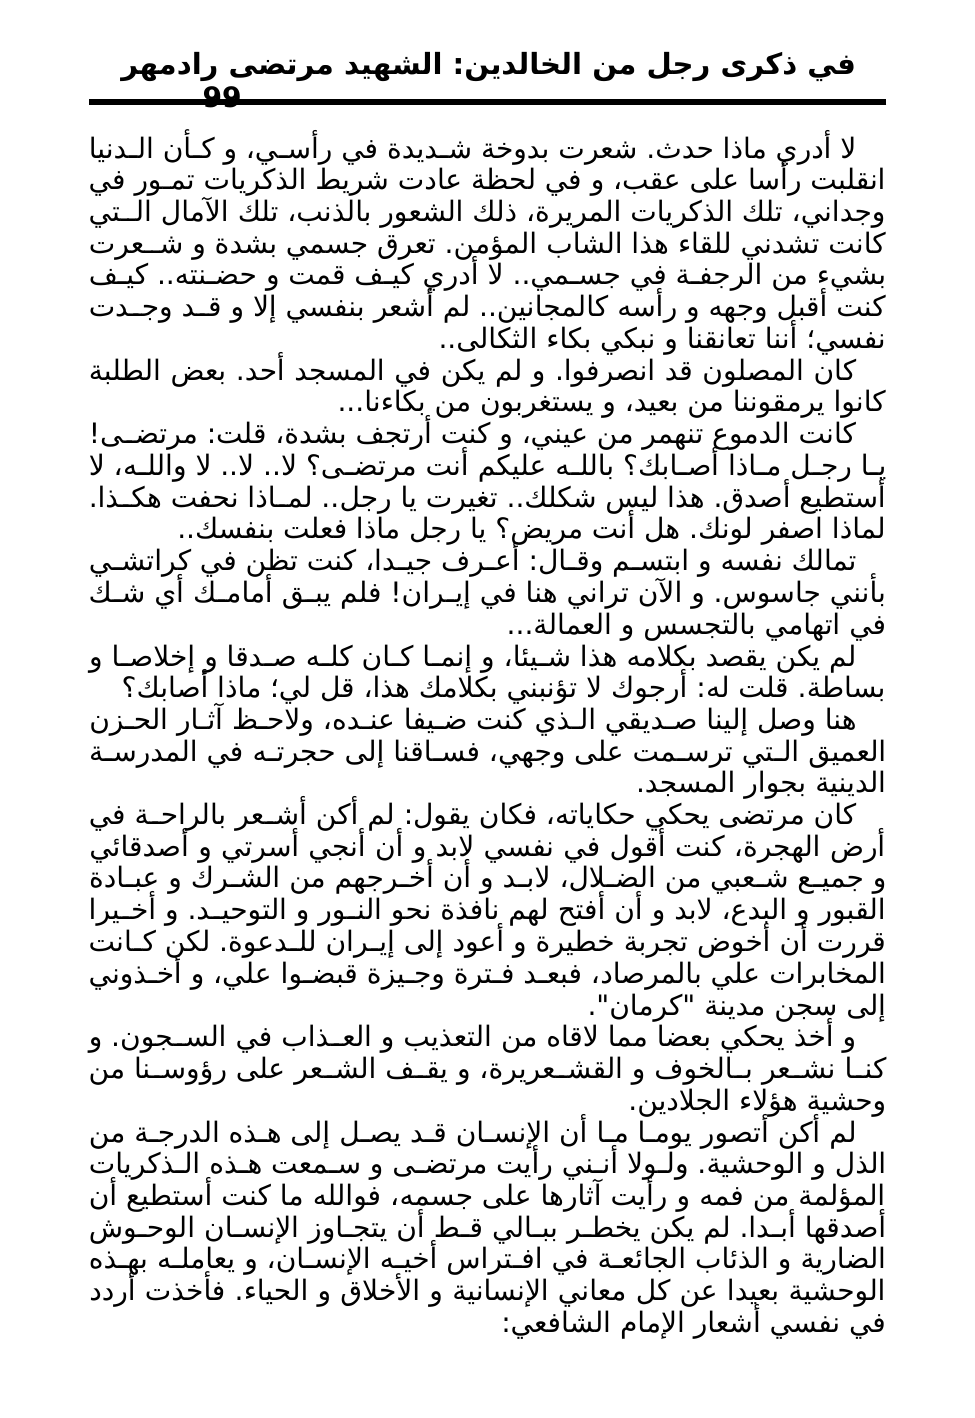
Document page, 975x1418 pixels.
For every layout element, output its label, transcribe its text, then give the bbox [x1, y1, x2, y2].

text لم يكن يقصد بكلامه هذا شيئا، و إنما كان كله صدقا و إخلاصا و بساطة. قلت له: أرجوك لا تؤنبني بكلامك هذا، قل لي؛ ماذا أصابك؟ [89, 641, 886, 704]
text كان المصلون قد انصرفوا. و لم يكن في المسجد أحد. بعض الطلبة كانوا يرمقوننا من بعيد، و يستغربون من بكاءنا... [89, 355, 886, 418]
text لا أدري ماذا حدث. شعرت بدوخة شديدة في رأسي، و كأن الدنيا انقلبت رأسا على عقب، و في لحظة عادت شريط الذكريات تمور في وجداني، تلك الذكريات المريرة، ذلك الشعور بالذنب، تلك الآمال التي كانت تشدني للقاء هذا الشاب المؤمن. تعرق جسمي بشدة و شعرت بشيء من الرجفة في جسمي.. لا أدري كيف قمت و حضنته.. كيف كنت أقبل وجهه و رأسه كالمجانين.. لم أشعر بنفسي إلا و قد وجدت نفسي؛ أننا تعانقنا و نبكي بكاء الثكالى.. [89, 133, 886, 355]
text لم أكن أتصور يوما ما أن الإنسان قد يصل إلى هذه الدرجة من الذل و الوحشية. ولولا أنني رأيت مرتضى و سمعت هذه الذكريات المؤلمة من فمه و رأيت آثارها على جسمه، فوالله ما كنت أستطيع أن أصدقها أبدا. لم يكن يخطر ببالي قط أن يتجاوز الإنسان الوحوش الضارية و الذئاب الجائعة في افتراس أخيه الإنسان، و يعامله بهذه الوحشية بعيدا عن كل معاني الإنسانية و الأخلاق و الحياء. فأخذت أردد في نفسي أشعار الإمام الشافعي: [89, 1117, 886, 1339]
text و أخذ يحكي بعضا مما لاقاه من التعذيب و العذاب في السجون. و كنا نشعر بالخوف و القشعريرة، و يقف الشعر على رؤوسنا من وحشية هؤلاء الجلادين. [89, 1022, 886, 1117]
text كان مرتضى يحكي حكاياته، فكان يقول: لم أكن أشعر بالراحة في أرض الهجرة، كنت أقول في نفسي لابد و أن أنجي أسرتي و أصدقائي و جميع شعبي من الضلال، لابد و أن أخرجهم من الشرك و عبادة القبور و البدع، لابد و أن أفتح لهم نافذة نحو النور و التوحيد. و أخيرا قررت أن أخوض تجربة خطيرة و أعود إلى إيران للدعوة. لكن كانت المخابرات علي بالمرصاد، فبعد فترة وجيزة قبضوا علي، و أخذوني إلى سجن مدينة "كرمان". [89, 799, 886, 1022]
text هنا وصل إلينا صديقي الذي كنت ضيفا عنده، ولاحظ آثار الحزن العميق التي ترسمت على وجهي، فساقنا إلى حجرته في المدرسة الدينية بجوار المسجد. [89, 704, 886, 799]
text تمالك نفسه و ابتسم وقال: أعرف جيدا، كنت تظن في كراتشي بأنني جاسوس. و الآن تراني هنا في إيران! فلم يبق أمامك أي شك في اتهامي بالتجسس و العمالة... [89, 545, 886, 641]
text كانت الدموع تنهمر من عيني، و كنت أرتجف بشدة، قلت: مرتضى! يا رجل ماذا أصابك؟ بالله عليكم أنت مرتضى؟ لا.. لا.. لا والله، لا أستطيع أصدق. هذا ليس شكلك.. تغيرت يا رجل.. لماذا نحفت هكذا. لماذا اصفر لونك. هل أنت مريض؟ يا رجل ماذا فعلت بنفسك.. [89, 418, 886, 545]
